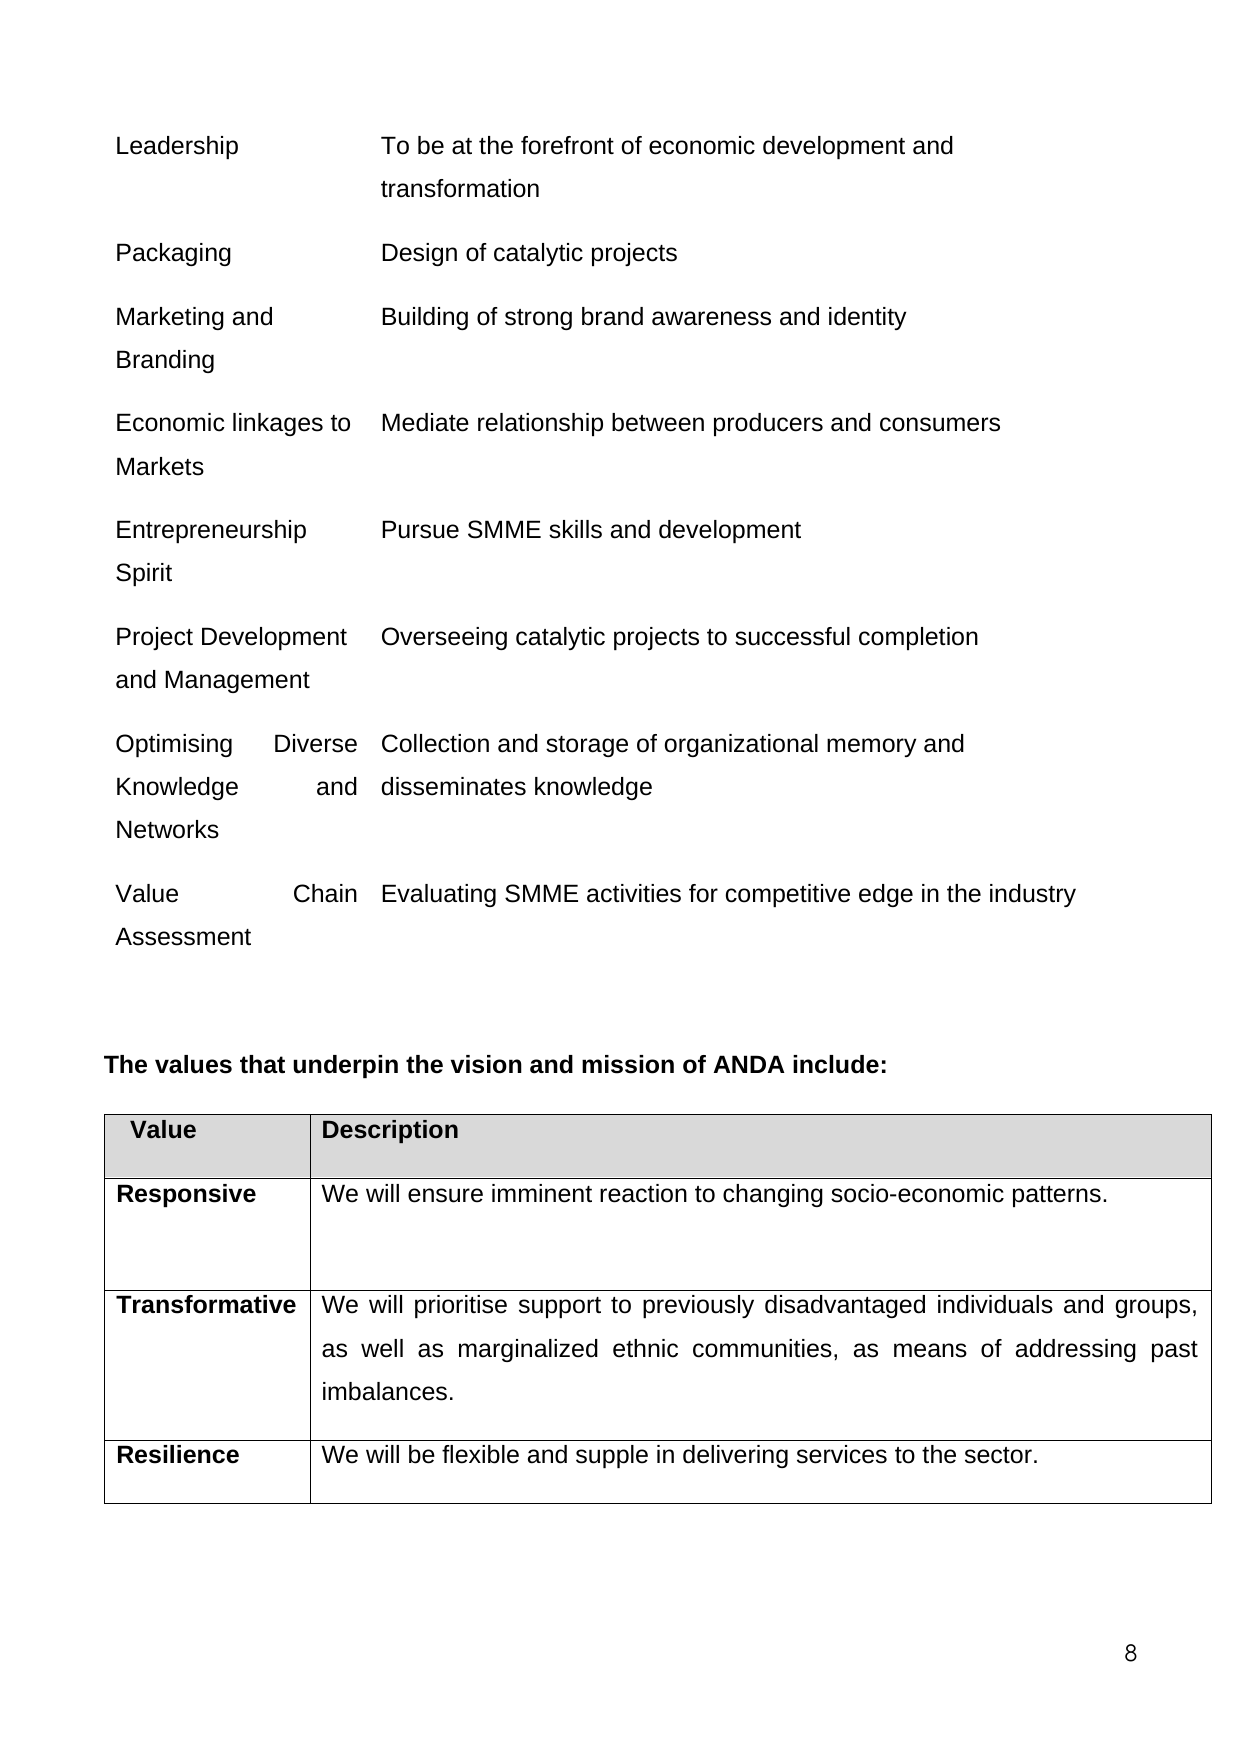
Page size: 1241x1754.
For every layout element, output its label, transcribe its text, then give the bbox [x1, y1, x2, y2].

table_cell We will be flexible and supple in delivering services to the sector. [311, 1441, 1211, 1503]
table_cell Evaluating SMME activities for competitive edge in the industry [370, 879, 1107, 985]
table_cell Overseeing catalytic projects to successful completion [370, 622, 1107, 728]
table_cell Leadership [104, 131, 369, 237]
table_cell Responsive [105, 1179, 310, 1289]
table_cell Optimising Diverse Knowledge and Networks [104, 729, 369, 878]
table_cell We will ensure imminent reaction to changing socio-economic patterns. [311, 1179, 1211, 1289]
table_cell Mediate relationship between producers and consumers [370, 408, 1107, 514]
table_cell Resilience [105, 1441, 310, 1503]
table_cell To be at the forefront of economic development and transformation [370, 131, 1107, 237]
table_cell Economic linkages to Markets [104, 408, 369, 514]
table_header Description [311, 1115, 1211, 1177]
table_cell Entrepreneurship Spirit [104, 515, 369, 621]
table_cell Project Development and Management [104, 622, 369, 728]
table_cell Pursue SMME skills and development [370, 515, 1107, 621]
table_header Value [105, 1115, 310, 1177]
table_cell Value Chain Assessment [104, 879, 369, 985]
table_cell Design of catalytic projects [370, 238, 1107, 300]
table_cell Collection and storage of organizational memory and disseminates knowledge [370, 729, 1107, 878]
table_cell We will prioritise support to previously disadvantaged individuals and groups, as well as marginalized ethnic communities, as means of addressing past imbalances. [311, 1291, 1211, 1439]
table_cell Transformative [105, 1291, 310, 1439]
text The values that underpin the vision and mission of ANDA include: [103, 1050, 1137, 1078]
table_cell Marketing and Branding [104, 301, 369, 407]
table_cell Building of strong brand awareness and identity [370, 301, 1107, 407]
table_cell Packaging [104, 238, 369, 300]
